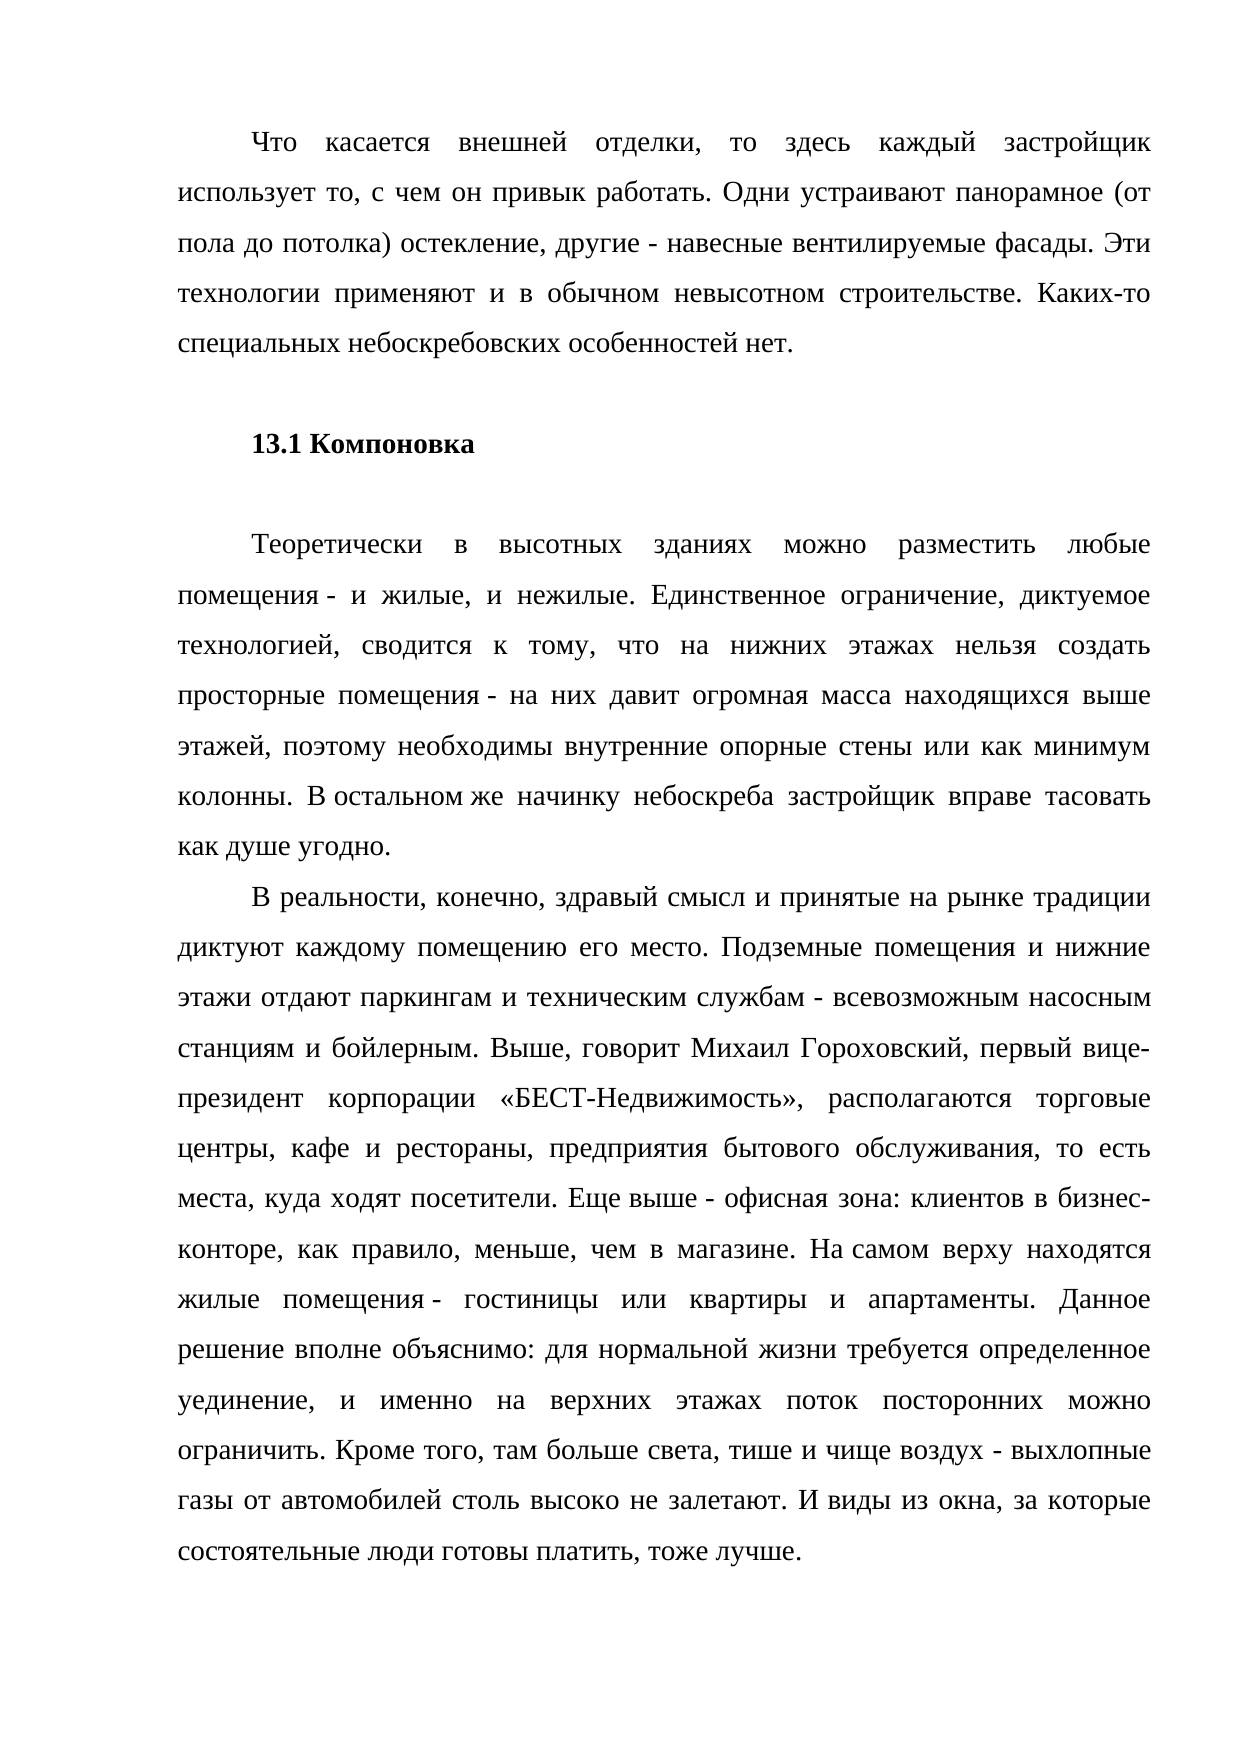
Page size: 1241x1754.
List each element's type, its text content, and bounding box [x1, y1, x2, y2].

text Что касается внешней отделки, то здесь каждый застройщик использует то, с чем он привык работать. Одни устраивают панорамное (от пола до потолка) остекление, другие - навесные вентилируемые фасады. Эти технологии применяют и в обычном невысотном строительстве. Каких-то специальных небоскребовских особенностей нет. [177, 124, 1152, 359]
text 13.1 Компоновка [177, 426, 1152, 459]
text В реальности, конечно, здравый смысл и принятые на рынке традиции диктуют каждому помещению его место. Подземные помещения и нижние этажи отдают паркингам и техническим службам - всевозможным насосным станциям и бойлерным. Выше, говорит Михаил Гороховский, первый вице-президент корпорации «БЕСТ-Недвижимость», располагаются торговые центры, кафе и рестораны, предприятия бытового обслуживания, то есть места, куда ходят посетители. Еще выше - офисная зона: клиентов в бизнес-конторе, как правило, меньше, чем в магазине. На самом верху находятся жилые помещения - гостиницы или квартиры и апартаменты. Данное решение вполне объяснимо: для нормальной жизни требуется определенное уединение, и именно на верхних этажах поток посторонних можно ограничить. Кроме того, там больше света, тише и чище воздух - выхлопные газы от автомобилей столь высоко не залетают. И виды из окна, за которые состоятельные люди готовы платить, тоже лучше. [177, 879, 1152, 1566]
text Теоретически в высотных зданиях можно разместить любые помещения - и жилые, и нежилые. Единственное ограничение, диктуемое технологией, сводится к тому, что на нижних этажах нельзя создать просторные помещения - на них давит огромная масса находящихся выше этажей, поэтому необходимы внутренние опорные стены или как минимум колонны. В остальном же начинку небоскреба застройщик вправе тасовать как душе угодно. [177, 527, 1152, 862]
